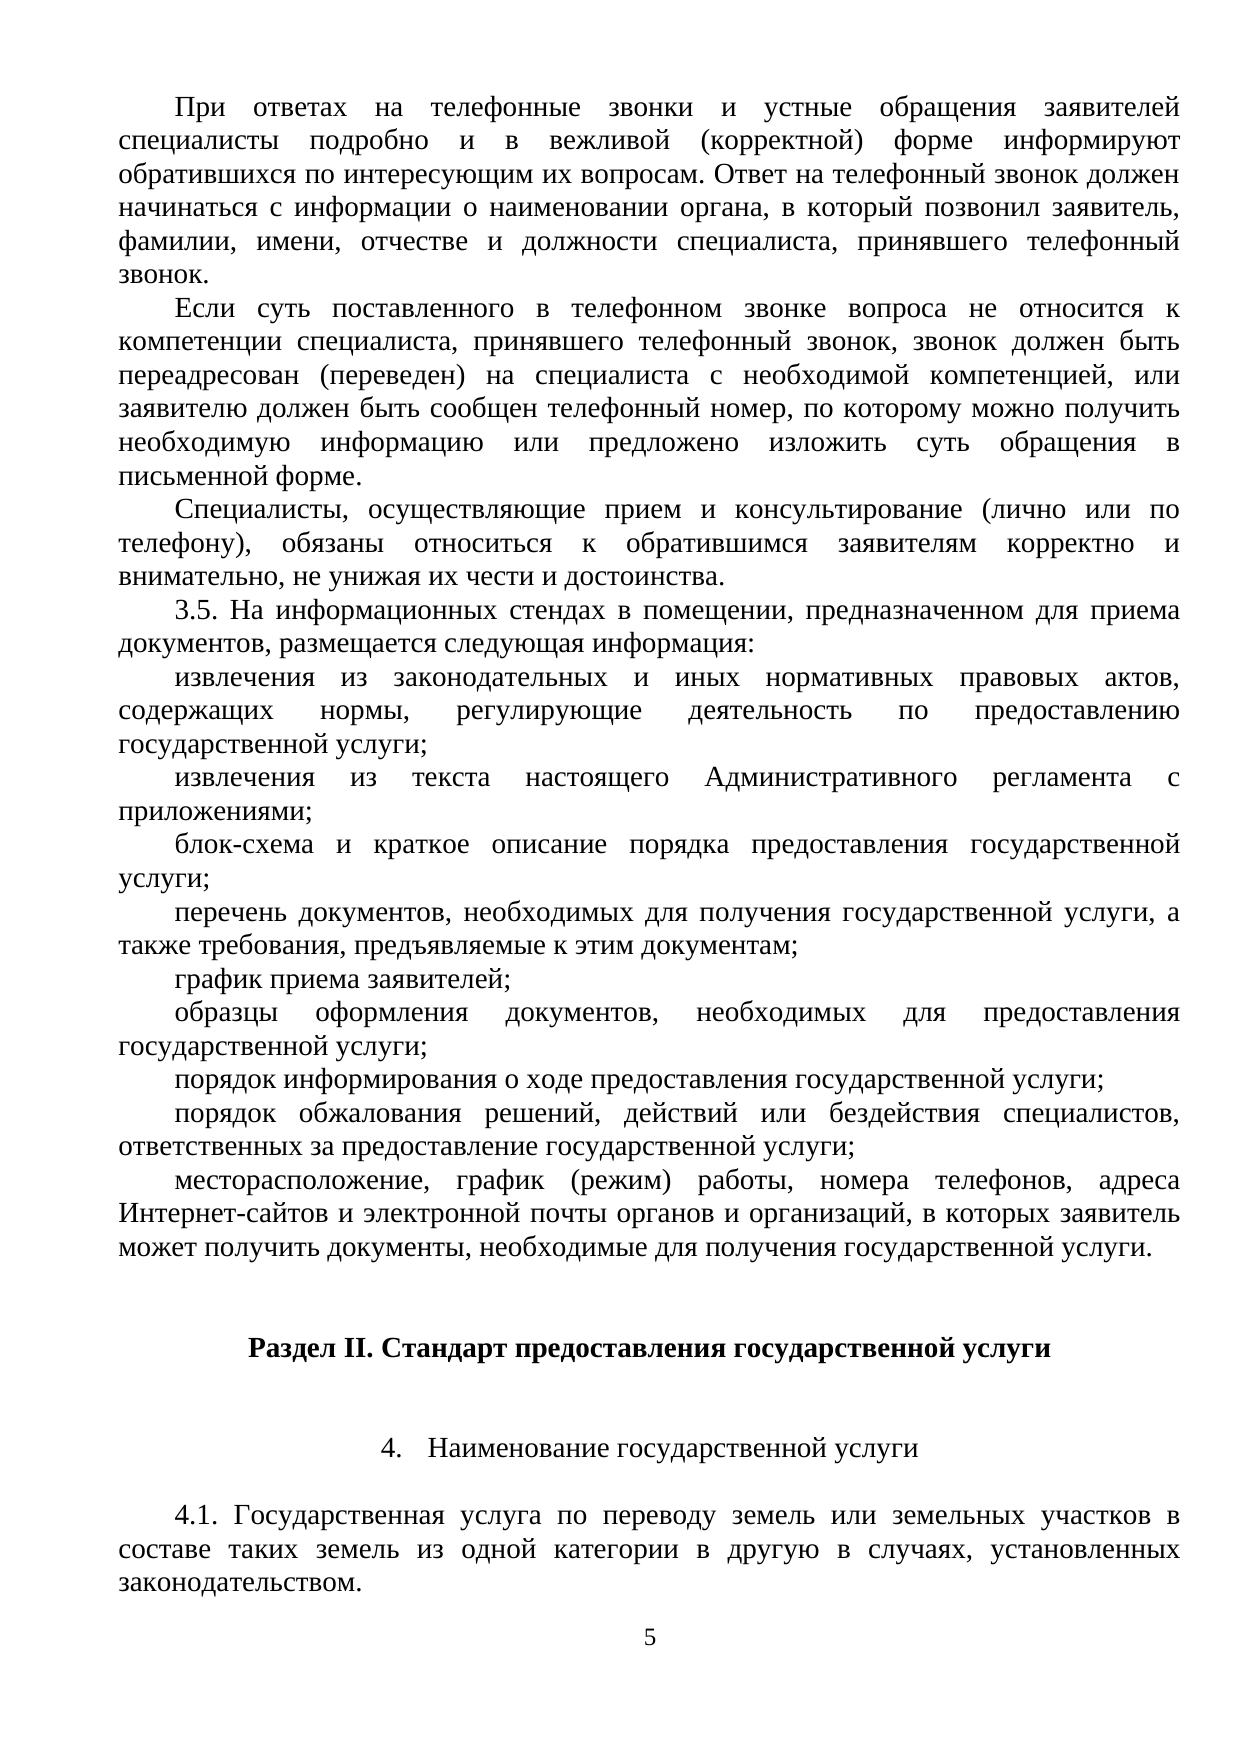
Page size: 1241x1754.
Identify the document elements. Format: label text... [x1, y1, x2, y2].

text порядок информирования о ходе предоставления государственной услуги; [118, 1061, 1181, 1095]
text Специалисты, осуществляющие прием и консультирование (лично или по телефону), обязаны относиться к обратившимся заявителям корректно и внимательно, не унижая их чести и достоинства. [118, 491, 1181, 592]
text порядок обжалования решений, действий или бездействия специалистов, ответственных за предоставление государственной услуги; [118, 1095, 1181, 1162]
list Наименование государственной услуги [118, 1430, 1181, 1464]
text блок-схема и краткое описание порядка предоставления государственной услуги; [118, 827, 1181, 894]
text график приема заявителей; [118, 961, 1181, 994]
text При ответах на телефонные звонки и устные обращения заявителей специалисты подробно и в вежливой (корректной) форме информируют обратившихся по интересующим их вопросам. Ответ на телефонный звонок должен начинаться с информации о наименовании органа, в который позвонил заявитель, фамилии, имени, отчестве и должности специалиста, принявшего телефонный звонок. [118, 89, 1181, 290]
text 4.1. Государственная услуга по переводу земель или земельных участков в составе таких земель из одной категории в другую в случаях, установленных законодательством. [118, 1497, 1181, 1598]
text Если суть поставленного в телефонном звонке вопроса не относится к компетенции специалиста, принявшего телефонный звонок, звонок должен быть переадресован (переведен) на специалиста с необходимой компетенцией, или заявителю должен быть сообщен телефонный номер, по которому можно получить необходимую информацию или предложено изложить суть обращения в письменной форме. [118, 290, 1181, 491]
text перечень документов, необходимых для получения государственной услуги, а также требования, предъявляемые к этим документам; [118, 894, 1181, 961]
text извлечения из текста настоящего Административного регламента с приложениями; [118, 759, 1181, 827]
text 3.5. На информационных стендах в помещении, предназначенном для приема документов, размещается следующая информация: [118, 592, 1181, 659]
text Раздел II. Стандарт предоставления государственной услуги [118, 1330, 1181, 1363]
text образцы оформления документов, необходимых для предоставления государственной услуги; [118, 994, 1181, 1061]
text извлечения из законодательных и иных нормативных правовых актов, содержащих нормы, регулирующие деятельность по предоставлению государственной услуги; [118, 659, 1181, 759]
text месторасположение, график (режим) работы, номера телефонов, адреса Интернет-сайтов и электронной почты органов и организаций, в которых заявитель может получить документы, необходимые для получения государственной услуги. [118, 1162, 1181, 1263]
